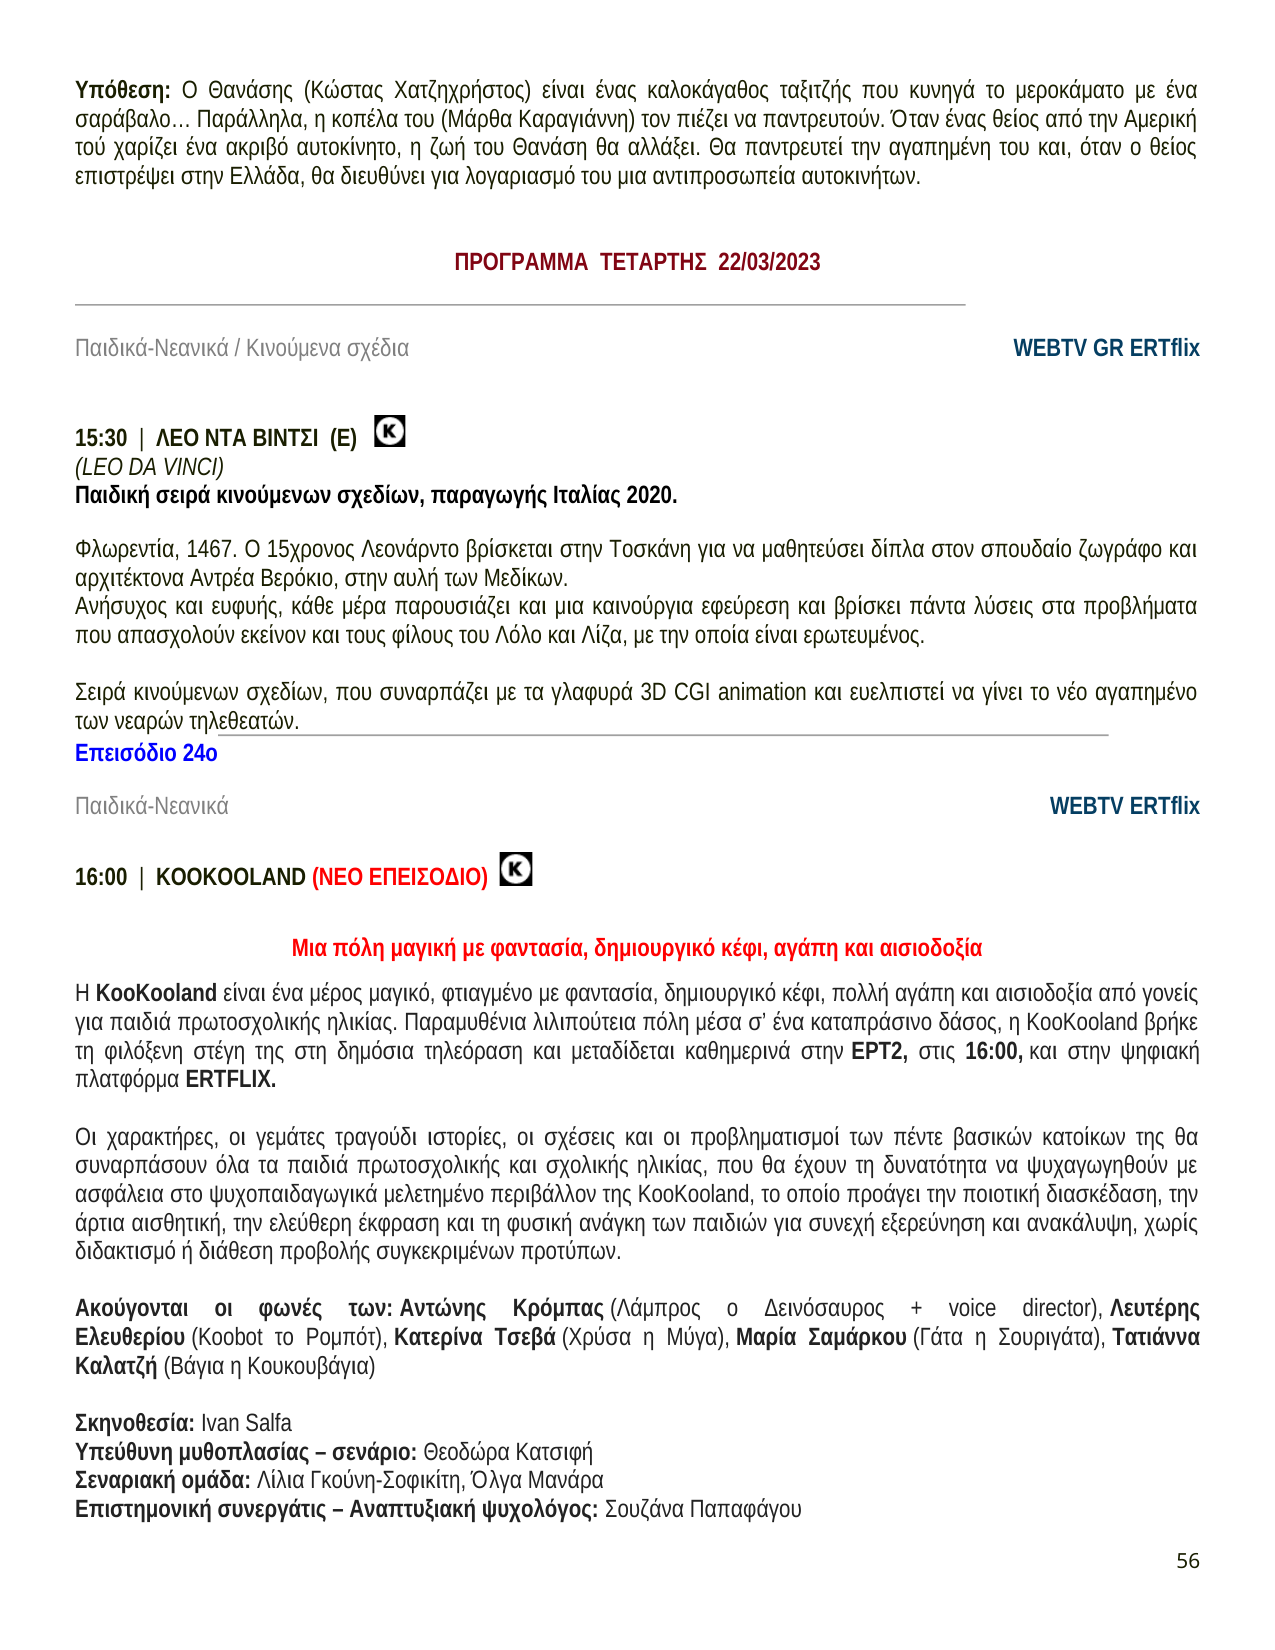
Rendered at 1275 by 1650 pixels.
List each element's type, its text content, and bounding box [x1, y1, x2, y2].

text Σεναριακή ομάδα: Λίλια Γκούνη-Σοφικίτη, Όλγα Μανάρα [75, 1465, 1200, 1494]
text Σειρά κινούμενων σχεδίων, που συναρπάζει με τα γλαφυρά 3D CGI animation και ευελπιστεί να γίνει το νέο αγαπημένο των νεαρών τηλεθεατών. [75, 677, 1200, 734]
text Η KooKooland είναι ένα μέρος μαγικό, φτιαγμένο με φαντασία, δημιουργικό κέφι, πολλή αγάπη και αισιοδοξία από γονείς για παιδιά πρωτοσχολικής ηλικίας. Παραμυθένια λιλιπούτεια πόλη μέσα σ’ ένα καταπράσινο δάσος, η KooKooland βρήκε τη φιλόξενη στέγη της στη δημόσια τηλεόραση και μεταδίδεται καθημερινά στην ΕΡΤ2, στις 16:00, και στην ψηφιακή πλατφόρμα ERTFLIX. [75, 978, 1200, 1093]
table_header Παιδικά-Νεανικά / Κινούμενα σχέδια [75, 333, 637, 362]
text ΠΡΟΓΡΑΜΜΑ ΤΕΤΑΡΤΗΣ 22/03/2023 [75, 247, 1200, 276]
subtitle 16:00 | KOOKOOLAND (ΝΕΟ ΕΠΕΙΣΟΔΙΟ) [75, 853, 1200, 891]
picture [499, 852, 533, 886]
text Επιστημονική συνεργάτις – Αναπτυξιακή ψυχολόγος: Σουζάνα Παπαφάγου [75, 1494, 1200, 1523]
picture [374, 415, 406, 447]
text Φλωρεντία, 1467. Ο 15χρονος Λεονάρντο βρίσκεται στην Τοσκάνη για να μαθητεύσει δίπλα στον σπουδαίο ζωγράφο και αρχιτέκτονα Αντρέα Βερόκιο, στην αυλή των Μεδίκων. [75, 534, 1200, 591]
text Υπόθεση: Ο Θανάσης (Κώστας Χατζηχρήστος) είναι ένας καλοκάγαθος ταξιτζής που κυνηγά το μεροκάματο με ένα σαράβαλο… Παράλληλα, η κοπέλα του (Μάρθα Καραγιάννη) τον πιέζει να παντρευτούν. Όταν ένας θείος από την Αμερική τού χαρίζει ένα ακριβό αυτοκίνητο, η ζωή του Θανάση θα αλλάξει. Θα παντρευτεί την αγαπημένη του και, όταν ο θείος επιστρέψει στην Ελλάδα, θα διευθύνει για λογαριασμό του μια αντιπροσωπεία αυτοκινήτων. [75, 75, 1200, 189]
text Μια πόλη μαγική με φαντασία, δημιουργικό κέφι, αγάπη και αισιοδοξία [75, 924, 1200, 961]
table_header WEBTV GR ERTflix [638, 333, 1200, 362]
table_header Παιδικά-Νεανικά [75, 791, 637, 820]
text 15:30 | ΛΕΟ ΝΤΑ ΒΙΝΤΣΙ (E) (LEO DA VINCI) Παιδική σειρά κινούμενων σχεδίων, παραγωγής Ιταλίας 2020. [75, 415, 1200, 509]
text Οι χαρακτήρες, οι γεμάτες τραγούδι ιστορίες, οι σχέσεις και οι προβληματισμοί των πέντε βασικών κατοίκων της θα συναρπάσουν όλα τα παιδιά πρωτοσχολικής και σχολικής ηλικίας, που θα έχουν τη δυνατότητα να ψυχαγωγηθούν με ασφάλεια στο ψυχοπαιδαγωγικά μελετημένο περιβάλλον της KooKooland, το οποίο προάγει την ποιοτική διασκέδαση, την άρτια αισθητική, την ελεύθερη έκφραση και τη φυσική ανάγκη των παιδιών για συνεχή εξερεύνηση και ανακάλυψη, χωρίς διδακτισμό ή διάθεση προβολής συγκεκριμένων προτύπων. [75, 1122, 1200, 1265]
text Ακούγονται οι φωνές των: Αντώνης Κρόμπας (Λάμπρος ο Δεινόσαυρος + voice director), Λευτέρης Ελευθερίου (Koobot το Ρομπότ), Κατερίνα Τσεβά (Χρύσα η Μύγα), Μαρία Σαμάρκου (Γάτα η Σουριγάτα), Τατιάννα Καλατζή (Βάγια η Κουκουβάγια) [75, 1293, 1200, 1379]
table_header WEBTV ERTflix [638, 791, 1200, 820]
text Υπεύθυνη μυθοπλασίας – σενάριο: Θεοδώρα Κατσιφή [75, 1437, 1200, 1465]
text Σκηνοθεσία: Ivan Salfa [75, 1408, 1200, 1437]
text Ανήσυχος και ευφυής, κάθε μέρα παρουσιάζει και μια καινούργια εφεύρεση και βρίσκει πάντα λύσεις στα προβλήματα που απασχολούν εκείνον και τους φίλους του Λόλο και Λίζα, με την οποία είναι ερωτευμένος. [75, 591, 1200, 648]
text Επεισόδιο 24ο [75, 734, 1200, 766]
